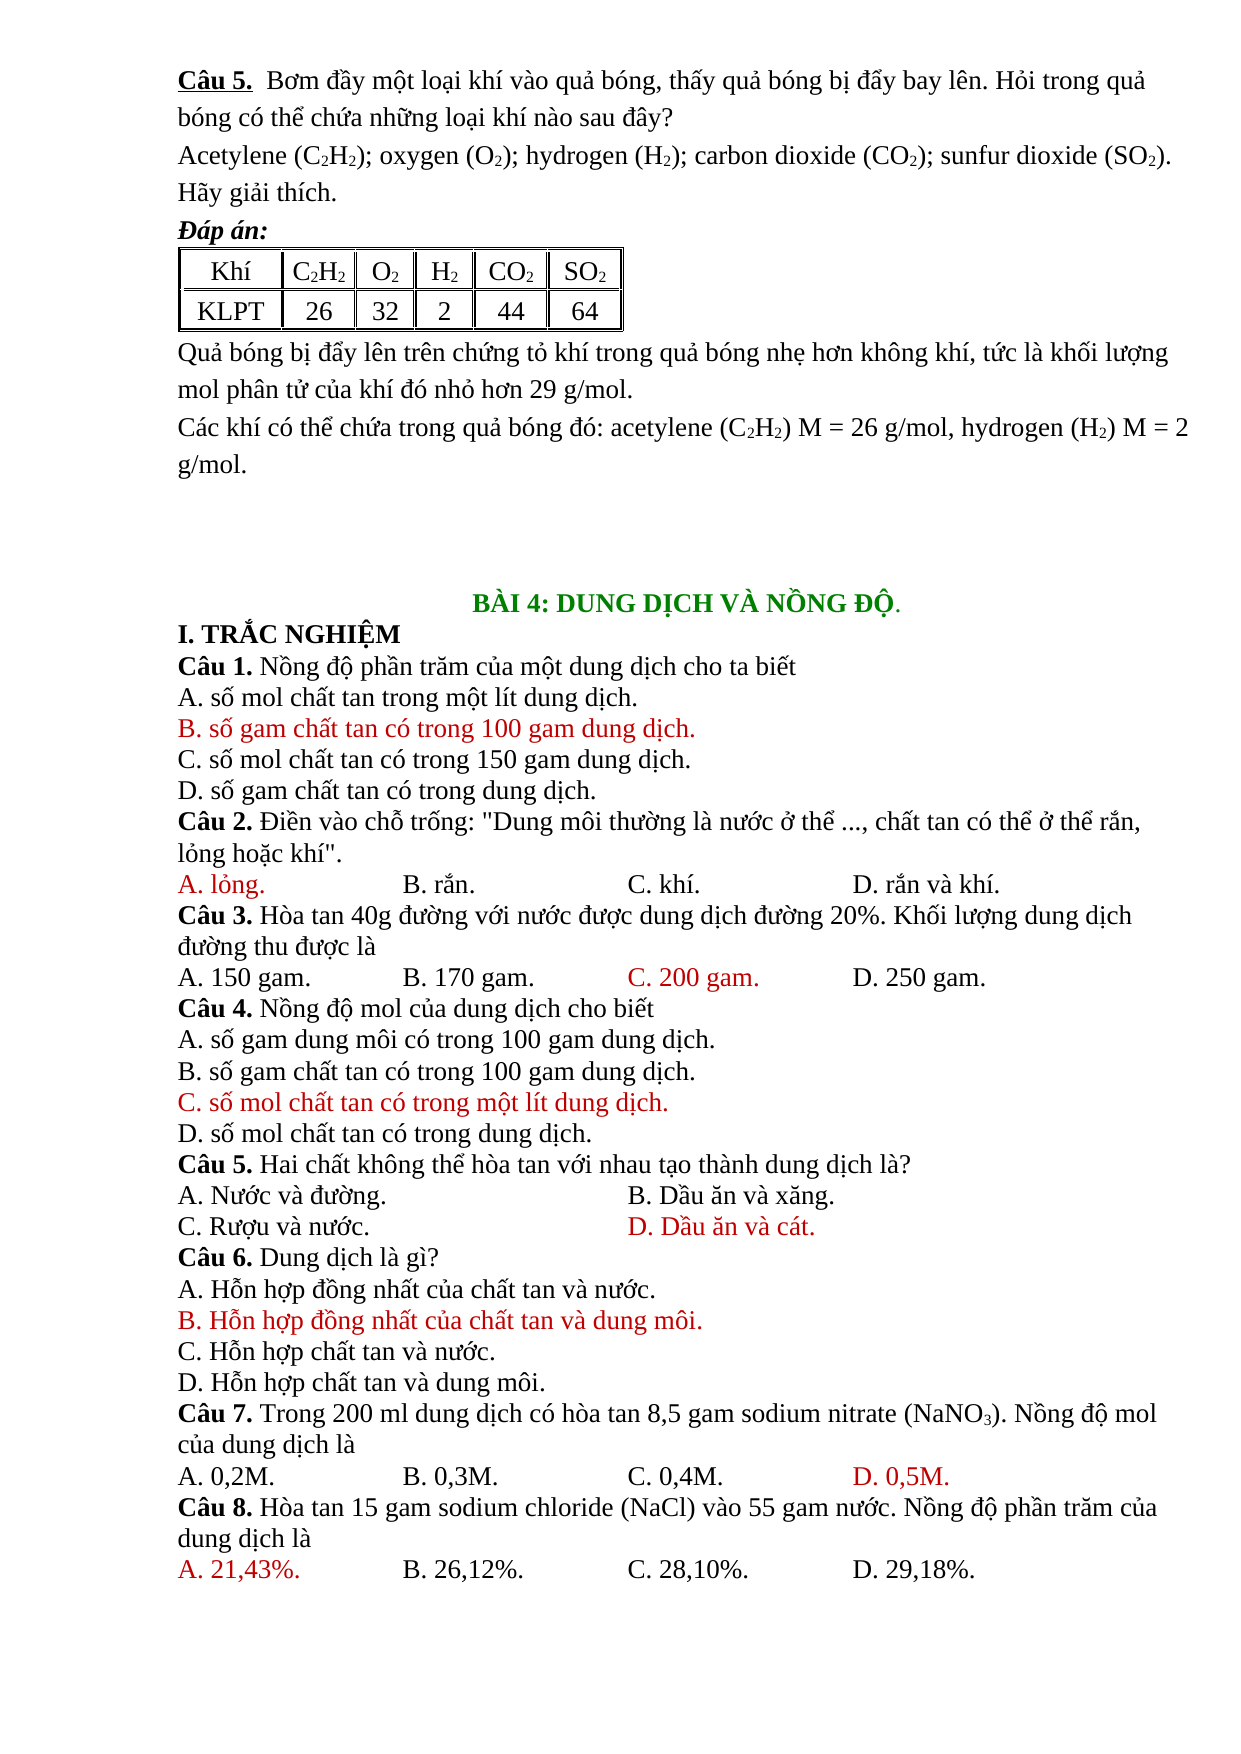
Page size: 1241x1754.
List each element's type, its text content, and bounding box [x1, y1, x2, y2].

text Câu 1. Nồng độ phần trăm của một dung dịch cho ta biết [177, 650, 1196, 681]
text A. 0,2M. B. 0,3M. C. 0,4M. D. 0,5M. [177, 1459, 1196, 1491]
text A. 150 gam. B. 170 gam. C. 200 gam. D. 250 gam. [177, 961, 1196, 992]
text Câu 8. Hòa tan 15 gam sodium chloride (NaCl) vào 55 gam nước. Nồng độ phần trăm của dung dịch là [177, 1491, 1196, 1553]
text Câu 5. Bơm đầy một loại khí vào quả bóng, thấy quả bóng bị đẩy bay lên. Hỏi trong quả bóng có thể chứa những loại khí nào sau đây? [177, 59, 1196, 134]
text D. Hỗn hợp chất tan và dung môi. [177, 1366, 1196, 1397]
text D. số mol chất tan có trong dung dịch. [177, 1117, 1196, 1148]
text Acetylene (C2H2); oxygen (O2); hydrogen (H2); carbon dioxide (CO2); sunfur dioxide (SO2). Hãy giải thích. [177, 134, 1196, 209]
text C. Rượu và nước. D. Dầu ăn và cát. [177, 1210, 1196, 1242]
table_header Khí [180, 248, 282, 287]
text C. số mol chất tan có trong 150 gam dung dịch. [177, 743, 1196, 774]
text A. Nước và đường. B. Dầu ăn và xăng. [177, 1179, 1196, 1210]
text Câu 5. Hai chất không thể hòa tan với nhau tạo thành dung dịch là? [177, 1148, 1196, 1179]
text Câu 7. Trong 200 ml dung dịch có hòa tan 8,5 gam sodium nitrate (NaNO3). Nồng độ mol của dung dịch là [177, 1397, 1196, 1459]
text C. số mol chất tan có trong một lít dung dịch. [177, 1086, 1196, 1117]
text A. số mol chất tan trong một lít dung dịch. [177, 681, 1196, 712]
text D. số gam chất tan có trong dung dịch. [177, 774, 1196, 806]
text Câu 4. Nồng độ mol của dung dịch cho biết [177, 992, 1196, 1023]
text A. số gam dung môi có trong 100 gam dung dịch. [177, 1023, 1196, 1055]
table_cell 64 [548, 288, 621, 328]
table_cell KLPT [181, 288, 282, 328]
text B. số gam chất tan có trong 100 gam dung dịch. [177, 712, 1196, 743]
text I. TRẮC NGHIỆM [177, 619, 1196, 650]
table_header H2 [415, 248, 474, 287]
table_header CO2 [474, 248, 548, 287]
text B. Hỗn hợp đồng nhất của chất tan và dung môi. [177, 1304, 1196, 1335]
table_header C2H2 [282, 250, 356, 287]
text Câu 2. Điền vào chỗ trống: "Dung môi thường là nước ở thể ..., chất tan có thể ở thể rắn, lỏng hoặc khí". [177, 806, 1196, 868]
text A. lỏng. B. rắn. C. khí. D. rắn và khí. [177, 868, 1196, 899]
text BÀI 4: DUNG DỊCH VÀ NỒNG ĐỘ. [177, 587, 1196, 619]
table_cell 26 [282, 291, 356, 328]
text Đáp án: [177, 209, 1196, 247]
text Các khí có thể chứa trong quả bóng đó: acetylene (C2H2) M = 26 g/mol, hydrogen (H2) M = 2 g/mol. [177, 406, 1196, 481]
text Quả bóng bị đẩy lên trên chứng tỏ khí trong quả bóng nhẹ hơn không khí, tức là khối lượng mol phân tử của khí đó nhỏ hơn 29 g/mol. [177, 331, 1196, 406]
text Câu 6. Dung dịch là gì? [177, 1242, 1196, 1273]
text Câu 3. Hòa tan 40g đường với nước được dung dịch đường 20%. Khối lượng dung dịch đường thu được là [177, 899, 1196, 961]
table_cell 2 [415, 288, 474, 328]
text B. số gam chất tan có trong 100 gam dung dịch. [177, 1055, 1196, 1086]
table_header SO2 [548, 250, 620, 287]
text C. Hỗn hợp chất tan và nước. [177, 1335, 1196, 1366]
text A. Hỗn hợp đồng nhất của chất tan và nước. [177, 1273, 1196, 1304]
table_cell 32 [356, 288, 415, 328]
text A. 21,43%. B. 26,12%. C. 28,10%. D. 29,18%. [177, 1553, 1196, 1584]
table_header O2 [356, 248, 415, 287]
table_cell 44 [474, 288, 548, 328]
